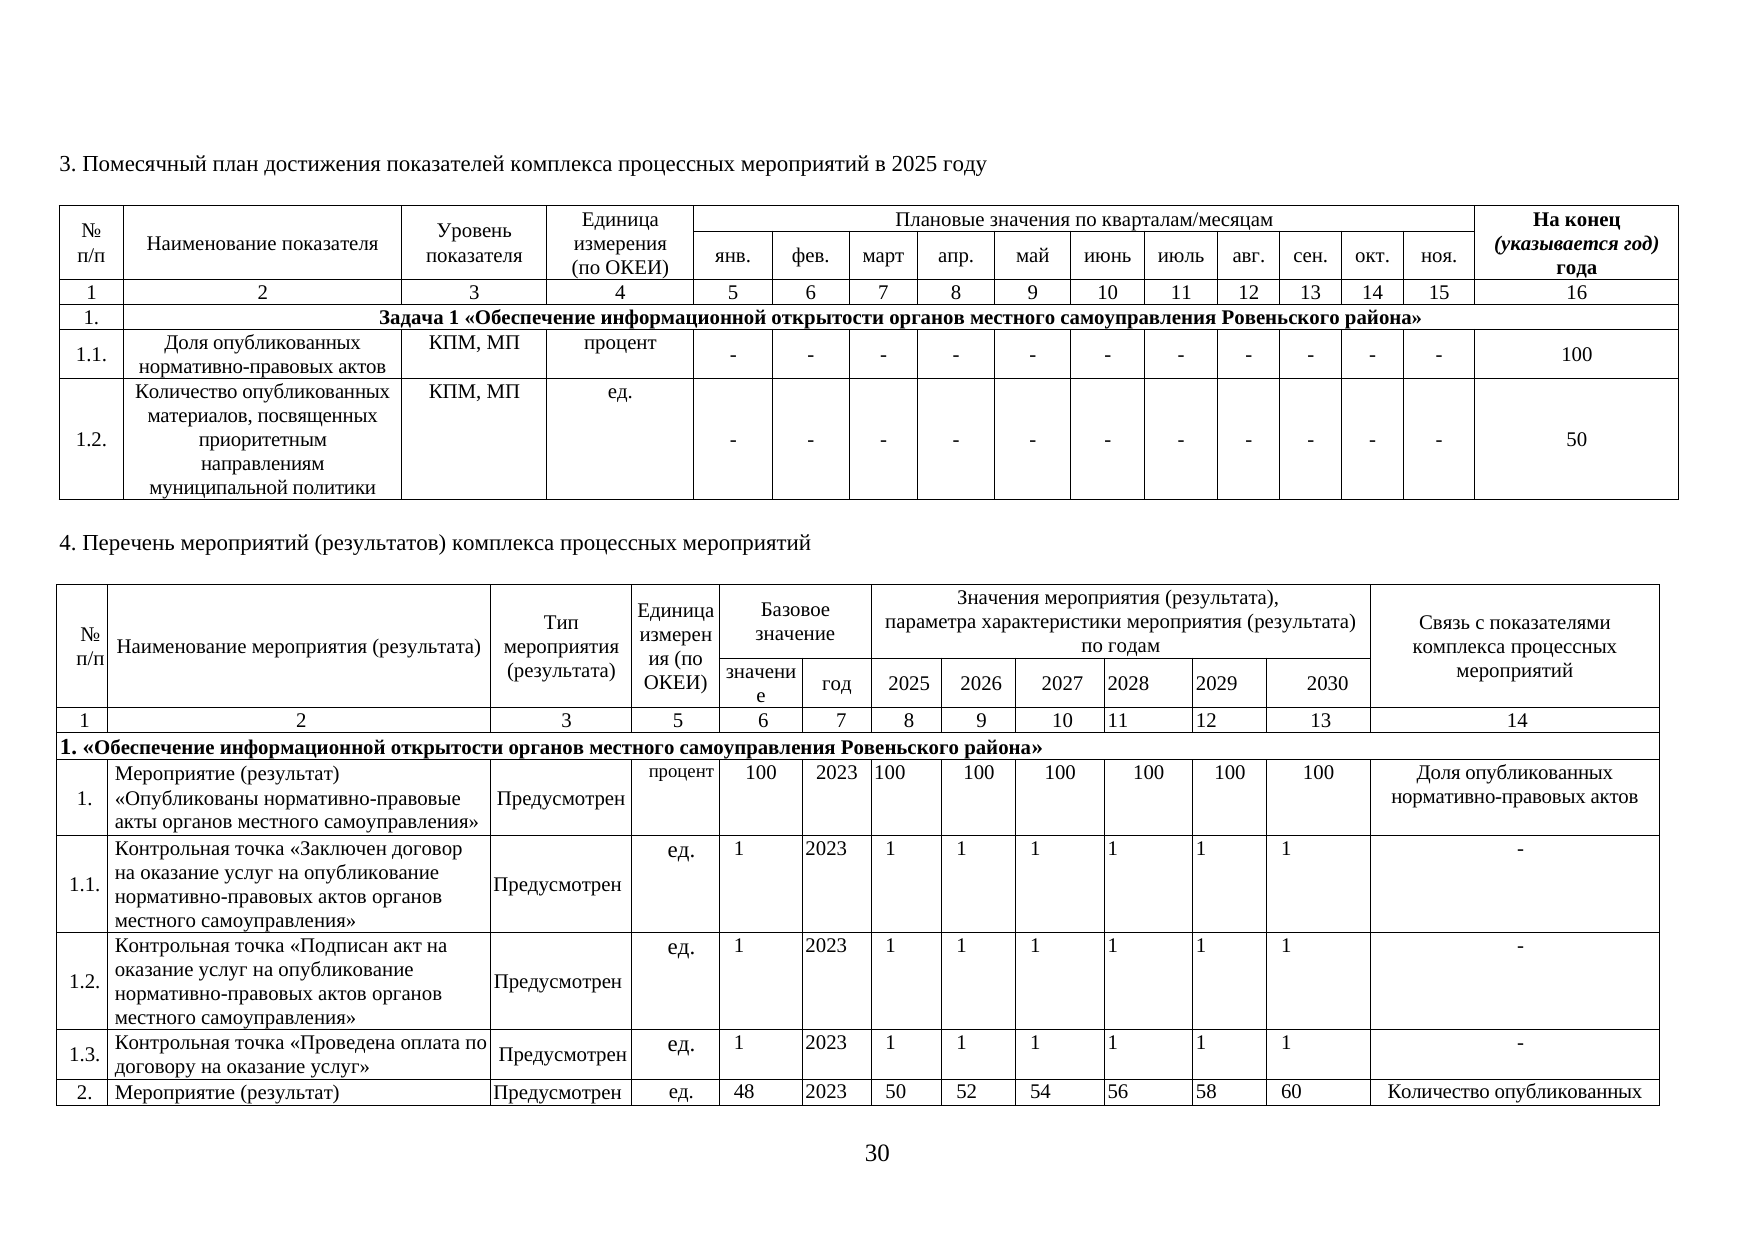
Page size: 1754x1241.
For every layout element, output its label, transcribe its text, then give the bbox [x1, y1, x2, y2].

table_cell 5 [694, 280, 772, 304]
table_cell 100 [1105, 760, 1192, 835]
table_header Связь с показателями комплекса процессных мероприятий [1371, 585, 1659, 707]
table_cell 13 [1280, 280, 1341, 304]
table_cell 6 [720, 708, 802, 732]
table_cell - [694, 330, 772, 378]
table_cell 2025 [872, 659, 941, 707]
table_cell 58 [1193, 1080, 1266, 1105]
table_cell 1 [1105, 836, 1192, 932]
table_cell - [850, 379, 917, 499]
table_cell 1. «Обеспечение информационной открытости органов местного самоуправления Ровеньского района» [57, 733, 1659, 759]
table_cell сен. [1280, 232, 1341, 279]
table_cell - [850, 330, 917, 378]
table_cell процент [547, 330, 693, 378]
table_cell 1 [720, 933, 802, 1029]
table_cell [108, 1080, 490, 1105]
table_cell 50 [872, 1080, 941, 1105]
table_cell 3 [491, 708, 631, 732]
table_cell 54 [1016, 1080, 1104, 1105]
table_cell - [1145, 379, 1217, 499]
table_cell 1 [1267, 933, 1370, 1029]
table_cell ед. [632, 933, 719, 1029]
table_cell 100 [720, 760, 802, 835]
table_cell 1.1. [57, 836, 107, 932]
table_cell ед. [632, 1080, 719, 1105]
table_cell 7 [803, 708, 871, 732]
table_cell КПМ, МП [402, 330, 546, 378]
table_cell 1 [720, 836, 802, 932]
table_cell апр. [918, 232, 994, 279]
table_cell 2 [108, 708, 490, 732]
table_cell 1 [1016, 933, 1104, 1029]
table_cell 60 [1267, 1080, 1370, 1105]
table_cell 1 [1016, 1030, 1104, 1078]
table_cell - [918, 379, 994, 499]
table_cell 56 [1105, 1080, 1192, 1105]
table_cell Количество опубликованных материалов, посвященных приоритетным направлениям муниципальной политики [124, 379, 201, 499]
table_cell 10 [1071, 280, 1144, 304]
table_cell июнь [1071, 232, 1144, 279]
table_cell 100 [942, 760, 1015, 835]
table_cell Предусмотрен [491, 1080, 631, 1105]
table_cell 8 [872, 708, 941, 732]
table_cell 8 [918, 280, 994, 304]
table_cell 1 [1105, 933, 1192, 1029]
table_cell 1 [57, 708, 107, 732]
table_header Плановые значения по кварталам/месяцам [694, 206, 1474, 231]
table_cell - [1218, 330, 1279, 378]
table_cell - [1404, 379, 1474, 499]
table_cell 1 [942, 1030, 1015, 1078]
table_cell - [1280, 379, 1341, 499]
table_header Базовое значение [720, 585, 871, 657]
table_cell 9 [942, 708, 1015, 732]
table_cell - [773, 330, 849, 378]
table_cell 10 [1016, 708, 1104, 732]
table_cell 1 [1016, 836, 1104, 932]
table_cell - [773, 379, 849, 499]
table_cell 12 [1193, 708, 1266, 732]
table_cell 2. [57, 1080, 107, 1105]
table_cell 3 [402, 280, 546, 304]
table_cell март [850, 232, 917, 279]
table_header Наименование мероприятия (результата) [108, 585, 490, 707]
table_cell 1 [720, 1030, 802, 1078]
table_cell 1 [1193, 1030, 1266, 1078]
table_cell 100 [1016, 760, 1104, 835]
table_cell 100 [1475, 330, 1678, 378]
table_header Значения мероприятия (результата), параметра характеристики мероприятия (результата) по годам [872, 585, 1370, 657]
table_cell 1. [60, 305, 123, 329]
table_header Единица измерения (по ОКЕИ) [632, 585, 719, 707]
table_cell 1 [1267, 1030, 1370, 1078]
table_cell - [1371, 836, 1659, 932]
table_cell 1. [57, 760, 107, 835]
table_cell 5 [632, 708, 719, 732]
table_cell 2023 [803, 760, 871, 835]
table_cell Предусмотрен [491, 836, 631, 932]
table_cell 1 [872, 836, 941, 932]
table_cell 2023 [803, 1030, 871, 1078]
table_cell 48 [720, 1080, 802, 1105]
table_cell 52 [942, 1080, 1015, 1105]
text 3. Помесячный план достижения показателей комплекса процессных мероприятий в 2025 году [59, 150, 1695, 177]
table_cell 4 [547, 280, 693, 304]
table_cell Мероприятие (результат) «Опубликованы нормативно-правовые акты органов местного самоуправления» [108, 760, 490, 835]
table_cell 50 [1475, 379, 1678, 499]
table_cell 2 [124, 280, 401, 304]
table_cell - [1280, 330, 1341, 378]
table_cell процент [632, 760, 719, 835]
table_header Уровень показателя [402, 206, 546, 279]
table_cell 1 [1105, 1030, 1192, 1078]
table_cell Контрольная точка «Подписан акт на оказание услуг на опубликование нормативно-правовых актов органов местного самоуправления» [108, 933, 490, 1029]
table_cell 2029 [1193, 659, 1266, 707]
table_cell Предусмотрен [491, 760, 631, 835]
table_cell янв. [694, 232, 772, 279]
table_cell Предусмотрен [491, 933, 631, 1029]
table_header Наименование показателя [124, 206, 401, 279]
table_cell - [995, 379, 1070, 499]
table_cell май [995, 232, 1070, 279]
table_cell 15 [1404, 280, 1474, 304]
table_cell 2027 [1016, 659, 1104, 707]
table_cell 1 [872, 933, 941, 1029]
table_cell - [1371, 933, 1659, 1029]
table_cell Предусмотрен [491, 1030, 631, 1078]
table_cell 9 [995, 280, 1070, 304]
table_cell 14 [1342, 280, 1403, 304]
table_cell - [1071, 330, 1144, 378]
table_header Единица измерения (по ОКЕИ) [547, 206, 693, 279]
table_cell 1 [942, 836, 1015, 932]
table_cell 2028 [1105, 659, 1192, 707]
table_cell Доля опубликованных нормативно-правовых актов [124, 330, 401, 378]
table_cell - [694, 379, 772, 499]
table_cell Доля опубликованных нормативно-правовых актов [1371, 760, 1659, 835]
table_cell - [1218, 379, 1279, 499]
table_cell 1 [1193, 933, 1266, 1029]
table_cell Контрольная точка «Заключен договор на оказание услуг на опубликование нормативно-правовых актов органов местного самоуправления» [108, 836, 490, 932]
table_cell 14 [1371, 708, 1659, 732]
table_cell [1371, 1080, 1659, 1105]
table_cell значение [720, 659, 802, 707]
table_cell 2023 [803, 836, 871, 932]
table_cell 100 [872, 760, 941, 835]
table_header Тип мероприятия (результата) [491, 585, 631, 707]
table_cell - [1342, 330, 1403, 378]
table_cell - [1404, 330, 1474, 378]
table_cell 2026 [942, 659, 1015, 707]
table_cell 16 [1475, 280, 1678, 304]
table_cell 100 [1267, 760, 1370, 835]
table_header № п/п [57, 585, 107, 707]
table_cell авг. [1218, 232, 1279, 279]
table_cell - [995, 330, 1070, 378]
table_cell - [1371, 1030, 1659, 1078]
table_cell 1 [1193, 836, 1266, 932]
text 4. Перечень мероприятий (результатов) комплекса процессных мероприятий [59, 529, 1695, 556]
table_cell 6 [773, 280, 849, 304]
table_cell 12 [1218, 280, 1279, 304]
table_cell 100 [1193, 760, 1266, 835]
table_cell окт. [1342, 232, 1403, 279]
table_cell Контрольная точка «Проведена оплата по договору на оказание услуг» [108, 1030, 490, 1078]
table_cell 7 [850, 280, 917, 304]
table_cell год [803, 659, 871, 707]
table_header № п/п [60, 206, 123, 279]
table_cell КПМ, МП [402, 379, 546, 499]
table_cell 1 [1267, 836, 1370, 932]
table_cell 1.1. [60, 330, 123, 378]
table_cell 1.2. [60, 379, 123, 499]
table_cell 1.3. [57, 1030, 107, 1078]
table_cell - [1145, 330, 1217, 378]
table_cell ед. [632, 1030, 719, 1078]
table_header На конец (указывается год) года [1475, 206, 1678, 279]
table_cell 1.2. [57, 933, 107, 1029]
table_cell 11 [1145, 280, 1217, 304]
table_cell 11 [1105, 708, 1192, 732]
table_cell Задача 1 «Обеспечение информационной открытости органов местного самоуправления Ровеньского района» [124, 305, 1678, 329]
table_cell 1 [942, 933, 1015, 1029]
table_cell ед. [547, 379, 693, 499]
table_cell ноя. [1404, 232, 1474, 279]
table_cell фев. [773, 232, 849, 279]
table_cell 13 [1267, 708, 1370, 732]
table_cell 1 [60, 280, 123, 304]
table_cell 2030 [1267, 659, 1370, 707]
table_cell 1 [872, 1030, 941, 1078]
table_cell 2023 [803, 933, 871, 1029]
table_cell - [1342, 379, 1403, 499]
table_cell Количество опубликованных материалов, посвященных приоритетным направлениям муниципальной политики [324, 379, 401, 499]
table_cell июль [1145, 232, 1217, 279]
table_cell - [918, 330, 994, 378]
table_cell ед. [632, 836, 719, 932]
table_cell - [1071, 379, 1144, 499]
table_cell 2023 [803, 1080, 871, 1105]
